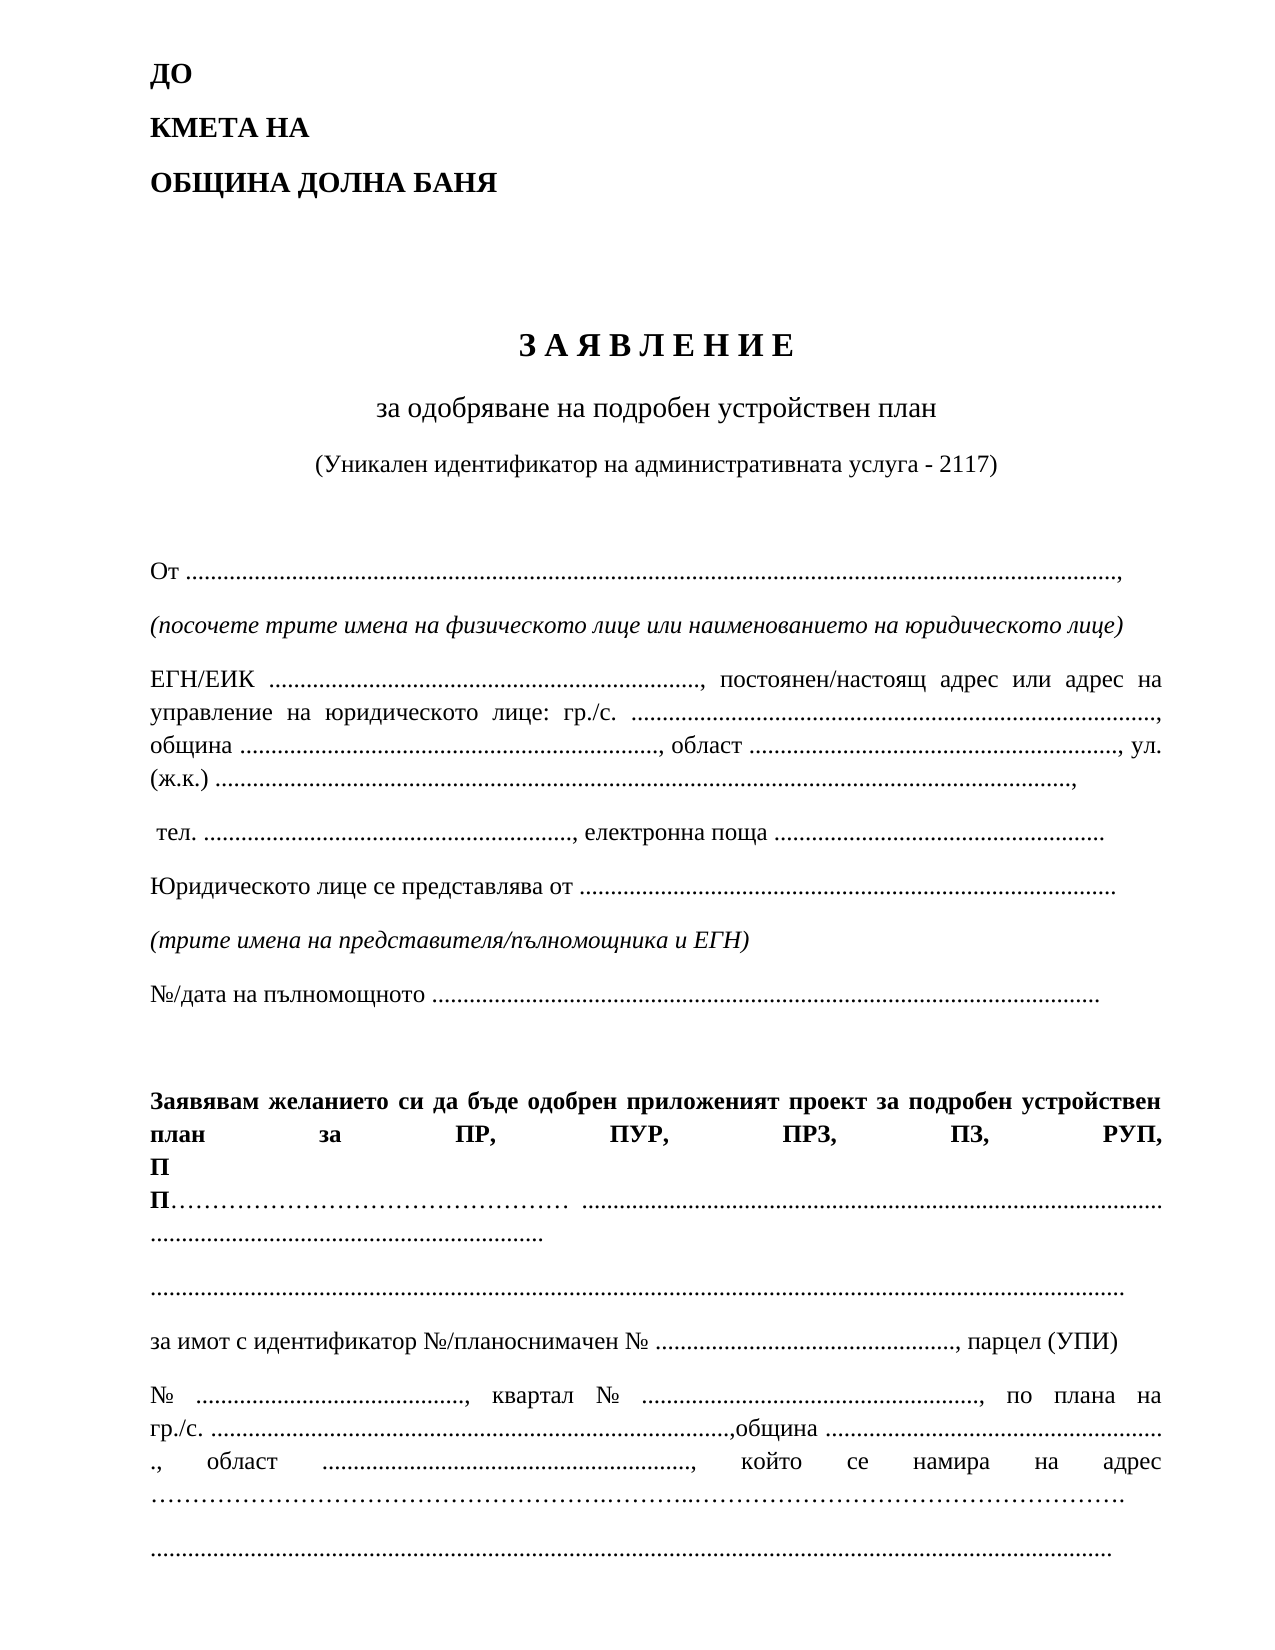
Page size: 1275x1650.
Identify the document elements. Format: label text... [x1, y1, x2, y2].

text (трите имена на представителя/пълномощника и ЕГН) [150, 925, 1162, 953]
text ДО [150, 56, 1162, 90]
text ............................................................................................................................................................ [150, 1272, 1162, 1301]
text тел. ..........................................................., електронна поща ..................................................... [150, 817, 1162, 846]
text за имот с идентификатор №/планоснимачен № ................................................, парцел (УПИ) [150, 1326, 1162, 1355]
text От ....................................................................................................................................................., [150, 556, 1162, 585]
text Заявявам желанието си да бъде одобрен приложеният проект за подробен устройствен план за ПР, ПУР, ПРЗ, ПЗ, РУП, ПП………………………………………… ............................................................................................................................................................ [150, 1086, 1162, 1247]
text З А Я В Л Е Н И Е [150, 325, 1162, 364]
text ЕГН/ЕИК ....................................................................., постоянен/настоящ адрес или адрес на управление на юридическото лице: гр./с. ...................................................................................., община ..................................................................., област ..........................................................., ул. (ж.к.) ........................................................................................................................................., [150, 664, 1162, 792]
text № ..........................................., квартал № ......................................................, по плана на гр./с. ...................................................................................,община ......................................................., област ..........................................................., който се намира на адрес ……………………………………………….………..……………………………………………. [150, 1380, 1162, 1508]
text .......................................................................................................................................................... [150, 1533, 1162, 1562]
text Юридическото лице се представлява от ...................................................................................... [150, 871, 1162, 900]
text (посочете трите имена на физическото лице или наименованието на юридическото лице) [150, 610, 1162, 639]
text ОБЩИНА ДОЛНА БАНЯ [150, 165, 1162, 198]
text №/дата на пълномощното ........................................................................................................... [150, 979, 1162, 1007]
text КМЕТА НА [150, 111, 1162, 144]
text за одобряване на подробен устройствен план [150, 390, 1162, 424]
text (Уникален идентификатор на административната услуга - 2117) [150, 449, 1162, 478]
